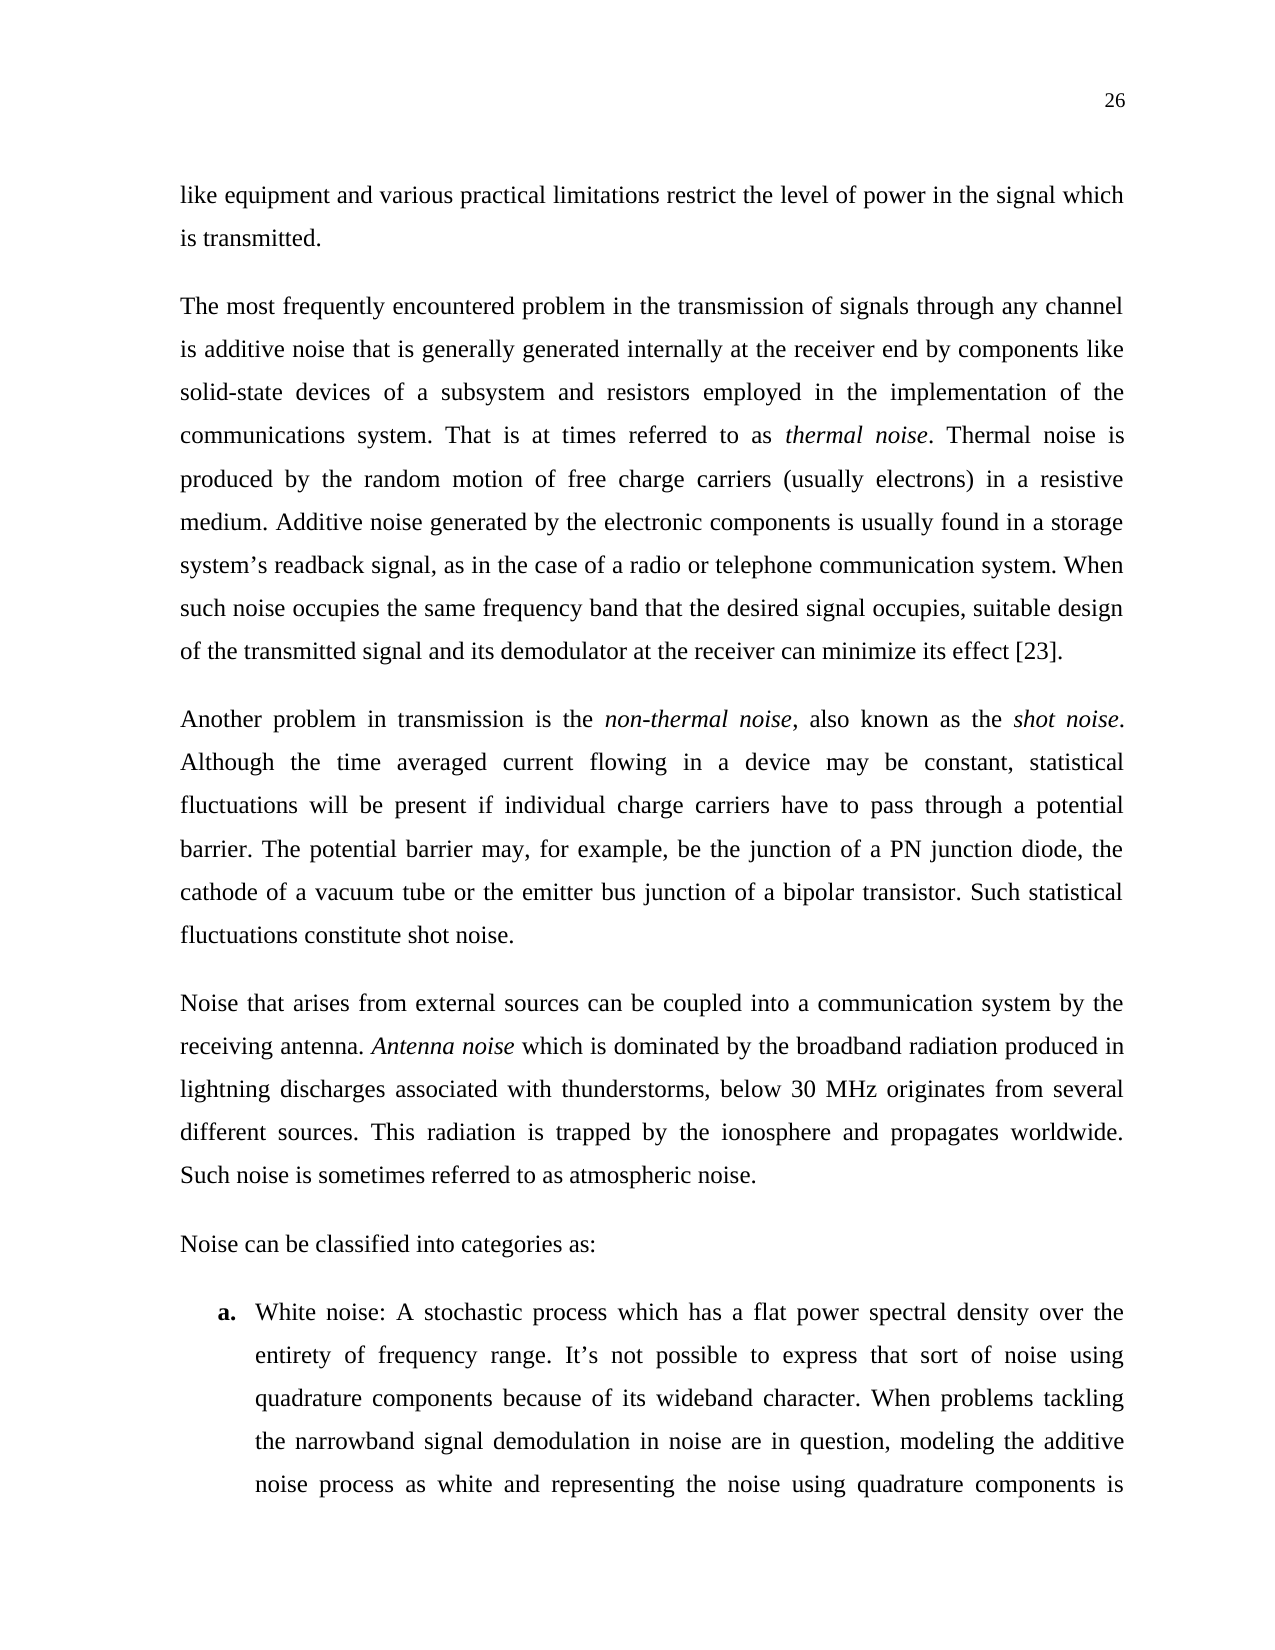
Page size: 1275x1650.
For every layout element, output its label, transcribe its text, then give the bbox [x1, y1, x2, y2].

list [217, 1297, 1125, 1498]
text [180, 180, 1125, 252]
text Noise can be classified into categories as: [180, 1229, 1125, 1257]
text Another problem in transmission is the non-thermal noise, also known as the shot noise. Although the time averaged current flowing in a device may be constant, statistical fluctuations will be present if individual charge carriers have to pass through a potential barrier. The potential barrier may, for example, be the junction of a PN junction diode, the cathode of a vacuum tube or the emitter bus junction of a bipolar transistor. Such statistical fluctuations constitute shot noise. [180, 704, 1125, 949]
text Noise that arises from external sources can be coupled into a communication system by the receiving antenna. Antenna noise which is dominated by the broadband radiation produced in lightning discharges associated with thunderstorms, below 30 MHz originates from several different sources. This radiation is trapped by the ionosphere and propagates worldwide. Such noise is sometimes referred to as atmospheric noise. [180, 988, 1125, 1189]
text The most frequently encountered problem in the transmission of signals through any channel is additive noise that is generally generated internally at the receiver end by components like solid-state devices of a subsystem and resistors employed in the implementation of the communications system. That is at times referred to as thermal noise. Thermal noise is produced by the random motion of free charge carriers (usually electrons) in a resistive medium. Additive noise generated by the electronic components is usually found in a storage system’s readback signal, as in the case of a radio or telephone communication system. When such noise occupies the same frequency band that the desired signal occupies, suitable design of the transmitted signal and its demodulator at the receiver can minimize its effect [23]. [180, 291, 1125, 665]
